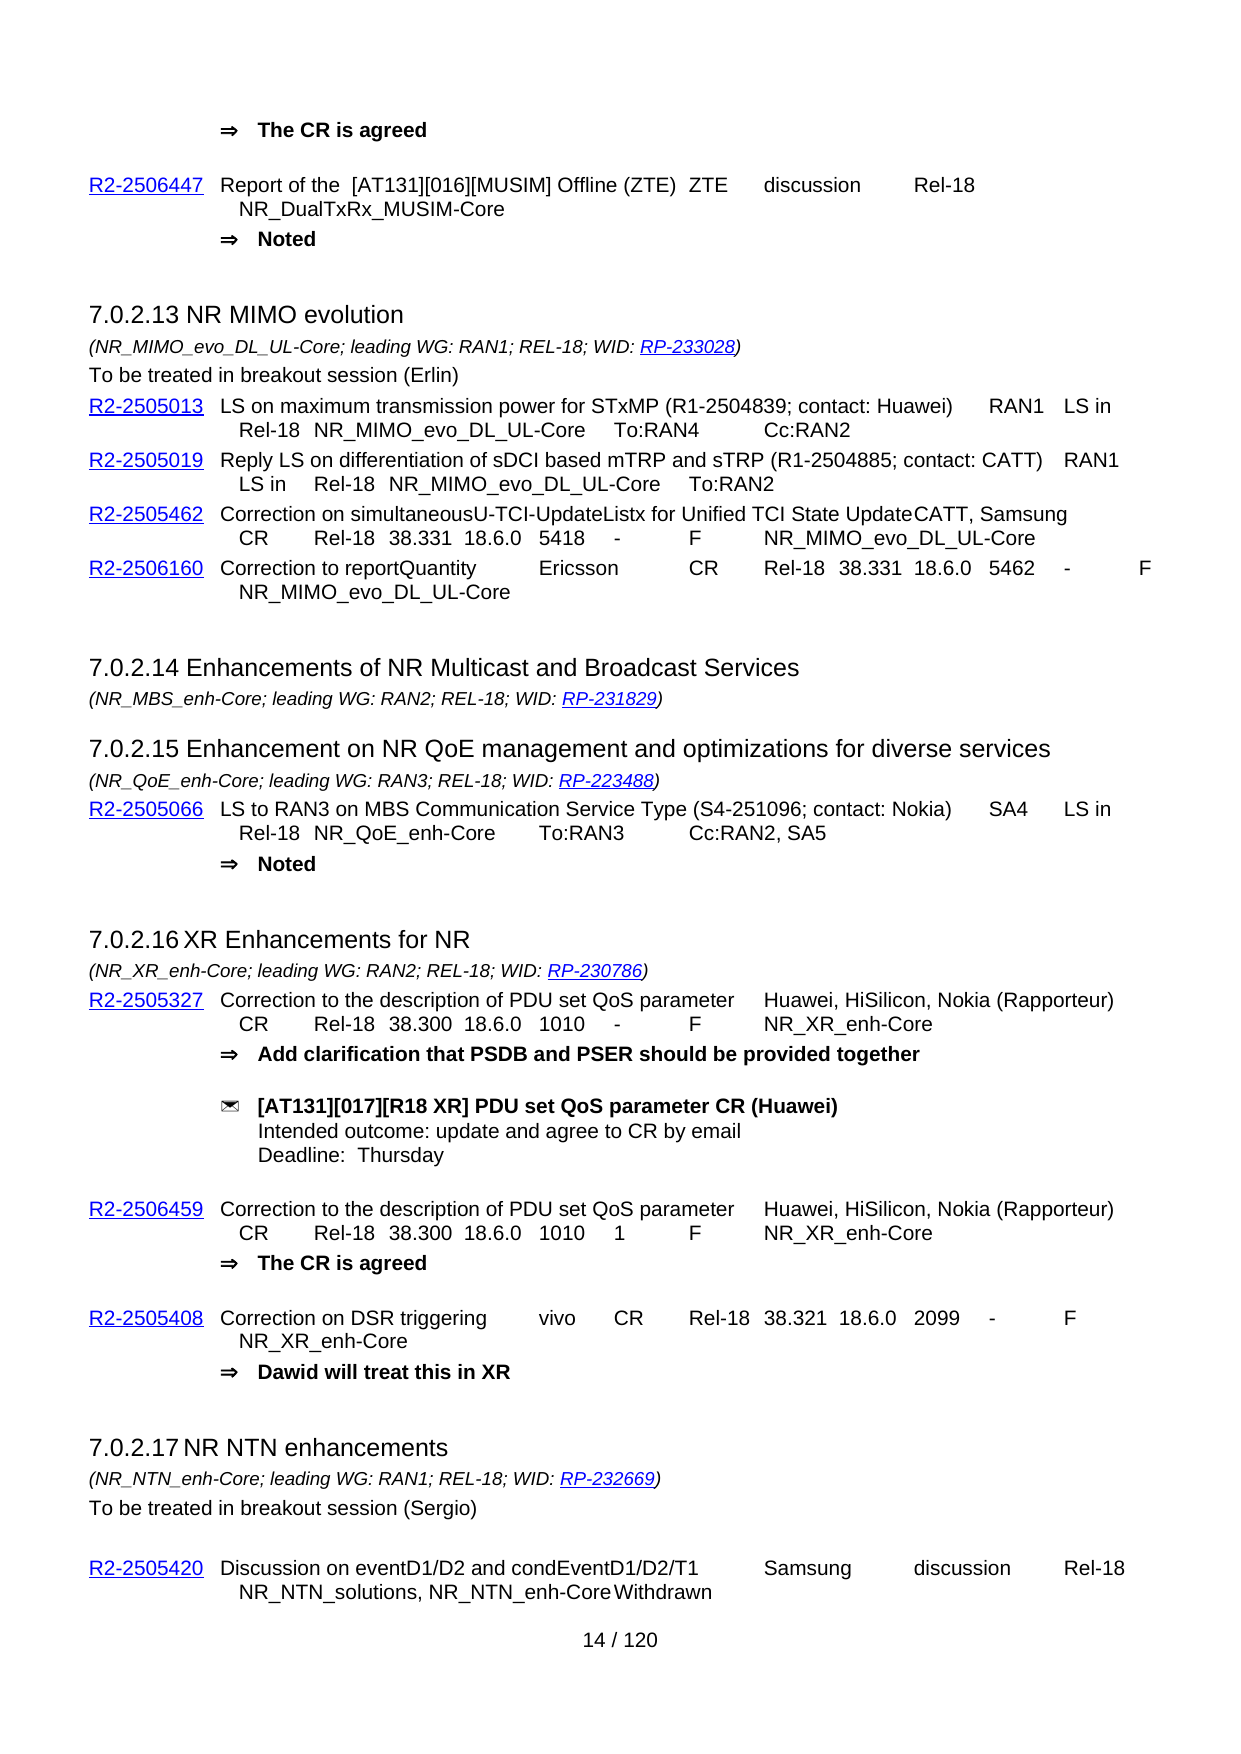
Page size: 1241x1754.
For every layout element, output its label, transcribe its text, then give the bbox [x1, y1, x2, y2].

text [AT131][017][R18 XR] PDU set QoS parameter CR (Huawei) [220, 1094, 1152, 1118]
subtitle 7.0.2.13 NR MIMO evolution [89, 300, 1152, 329]
title R2-2506459 Correction to the description of PDU set QoS parameter Huawei, HiSilicon, Nokia (Rapporteur) CR Rel-18 38.300 18.6.0 1010 1 F NR_XR_enh-Core [89, 1197, 1152, 1244]
title R2-2505019 Reply LS on differentiation of sDCI based mTRP and sTRP (R1-2504885; contact: CATT) RAN1 LS in Rel-18 NR_MIMO_evo_DL_UL-Core To:RAN2 [89, 448, 1152, 496]
text Noted [220, 851, 1152, 876]
title To be treated in breakout session (Erlin) [89, 363, 1152, 387]
text (NR_MBS_enh-Core; leading WG: RAN2; REL-18; WID: RP-231829) [89, 688, 1152, 709]
title R2-2505066 LS to RAN3 on MBS Communication Service Type (S4-251096; contact: Nokia) SA4 LS in Rel-18 NR_QoE_enh-Core To:RAN3 Cc:RAN2, SA5 [89, 797, 1152, 845]
title R2-2505408 Correction on DSR triggering vivo CR Rel-18 38.321 18.6.0 2099 - F NR_XR_enh-Core [89, 1305, 1152, 1353]
text (NR_XR_enh-Core; leading WG: RAN2; REL-18; WID: RP-230786) [89, 960, 1152, 981]
text Deadline: Thursday [220, 1142, 1152, 1166]
text The CR is agreed [220, 1251, 1152, 1275]
title R2-2505420 Discussion on eventD1/D2 and condEventD1/D2/T1 Samsung discussion Rel-18 NR_NTN_solutions, NR_NTN_enh-Core Withdrawn [89, 1556, 1152, 1604]
text (NR_QoE_enh-Core; leading WG: RAN3; REL-18; WID: RP-223488) [89, 769, 1152, 791]
subtitle 7.0.2.14 Enhancements of NR Multicast and Broadcast Services [89, 653, 1152, 682]
text (NR_NTN_enh-Core; leading WG: RAN1; REL-18; WID: RP-232669) [89, 1468, 1152, 1489]
title R2-2505462 Correction on simultaneousU-TCI-UpdateListx for Unified TCI State Update CATT, Samsung CR Rel-18 38.331 18.6.0 5418 - F NR_MIMO_evo_DL_UL-Core [89, 502, 1152, 550]
text The CR is agreed [220, 118, 1152, 143]
title R2-2506160 Correction to reportQuantity Ericsson CR Rel-18 38.331 18.6.0 5462 - F NR_MIMO_evo_DL_UL-Core [89, 556, 1152, 604]
subtitle 7.0.2.16 XR Enhancements for NR [89, 925, 1152, 953]
title R2-2505013 LS on maximum transmission power for STxMP (R1-2504839; contact: Huawei) RAN1 LS in Rel-18 NR_MIMO_evo_DL_UL-Core To:RAN4 Cc:RAN2 [89, 393, 1152, 441]
text Intended outcome: update and agree to CR by email [220, 1118, 1152, 1142]
subtitle 7.0.2.17 NR NTN enhancements [89, 1433, 1152, 1462]
text Noted [220, 227, 1152, 251]
text Add clarification that PSDB and PSER should be provided together [220, 1042, 1152, 1066]
subtitle 7.0.2.15 Enhancement on NR QoE management and optimizations for diverse services [89, 734, 1152, 763]
text Dawid will treat this in XR [220, 1359, 1152, 1384]
title To be treated in breakout session (Sergio) [89, 1496, 1152, 1520]
text (NR_MIMO_evo_DL_UL-Core; leading WG: RAN1; REL-18; WID: RP-233028) [89, 335, 1152, 357]
title R2-2505327 Correction to the description of PDU set QoS parameter Huawei, HiSilicon, Nokia (Rapporteur) CR Rel-18 38.300 18.6.0 1010 - F NR_XR_enh-Core [89, 988, 1152, 1036]
title R2-2506447 Report of the [AT131][016][MUSIM] Offline (ZTE) ZTE discussion Rel-18 NR_DualTxRx_MUSIM-Core [89, 173, 1152, 221]
